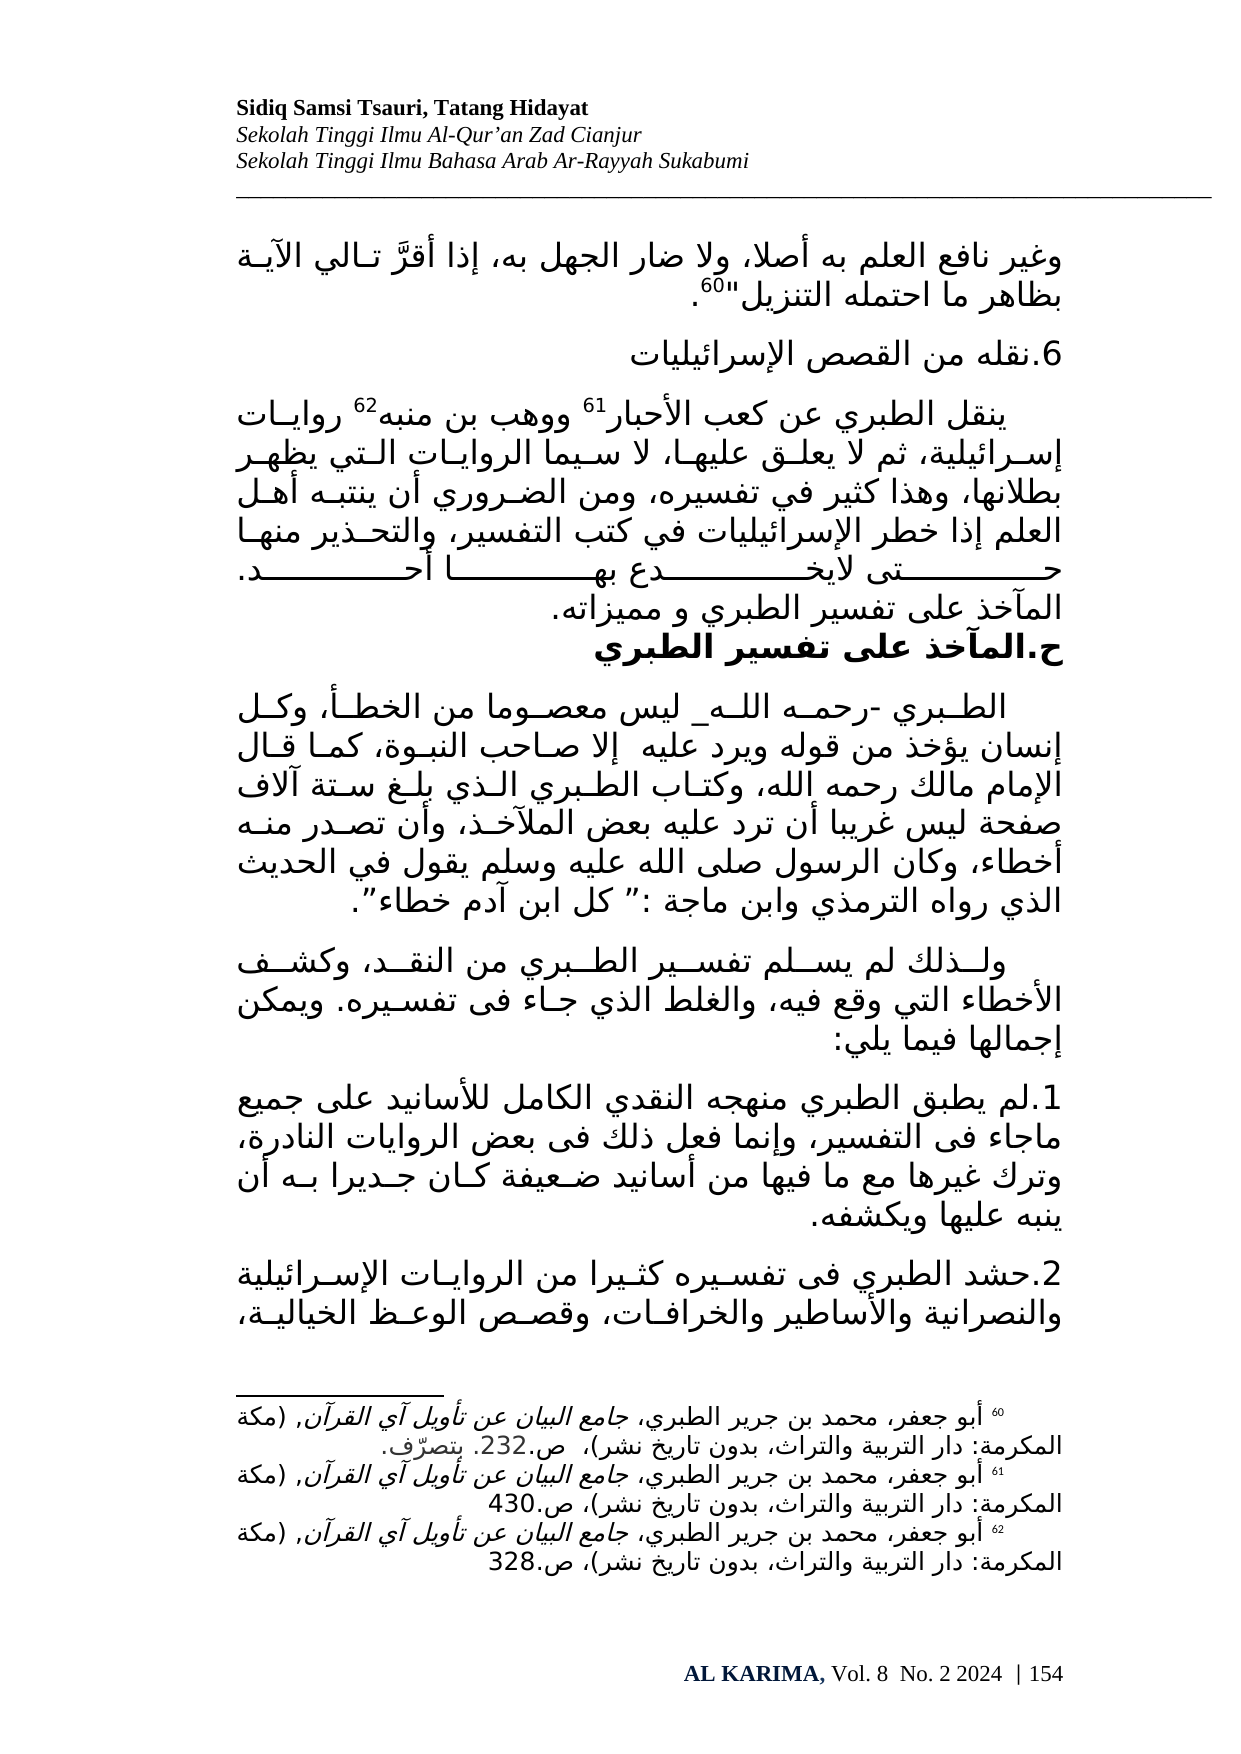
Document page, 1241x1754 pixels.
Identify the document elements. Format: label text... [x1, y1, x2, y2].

text ولذلك لم يسلم تفسير الطبري من النقد، وكشف الأخطاء التي وقع فيه، والغلط الذي جاء فى تفسيره. ويمكن إجمالها فيما يلي: [236, 941, 1063, 1058]
text 1.لم يطبق الطبري منهجه النقدي الكامل للأسانيد على جميع ماجاء فى التفسير، وإنما فعل ذلك فى بعض الروايات النادرة، وترك غيرها مع ما فيها من أسانيد ضعيفة كان جديرا به أن ينبه عليها ويكشفه. [236, 1079, 1063, 1234]
text 6.نقله من القصص الإسرائيليات [236, 335, 1063, 374]
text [236, 236, 1063, 314]
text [236, 1255, 1063, 1333]
text الطبري -رحمه الله_ ليس معصوما من الخطأ، وكل إنسان يؤخذ من قوله ويرد عليه إلا صاحب النبوة، كما قال الإمام مالك رحمه الله، وكتاب الطبري الذي بلغ ستة آلاف صفحة ليس غريبا أن ترد عليه بعض الملآخذ، وأن تصدر منه أخطاء، وكان الرسول صلى الله عليه وسلم يقول في الحديث الذي رواه الترمذي وابن ماجة :” كل ابن آدم خطاء”. [236, 687, 1063, 920]
text ينقل الطبري عن كعب الأحبار ووهب بن منبه روايات إسرائيلية، ثم لا يعلق عليها، لا سيما الروايات التي يظهر بطلانها، وهذا كثير في تفسيره، ومن الضروري أن ينتبه أهل العلم إذا خطر الإسرائيليات في كتب التفسير، والتحذير منها حتى لايخدع بها أحد. المآخذ على تفسير الطبري و مميزاته. [236, 394, 1063, 628]
text ح.المآخذ على تفسير الطبري [236, 628, 1063, 666]
